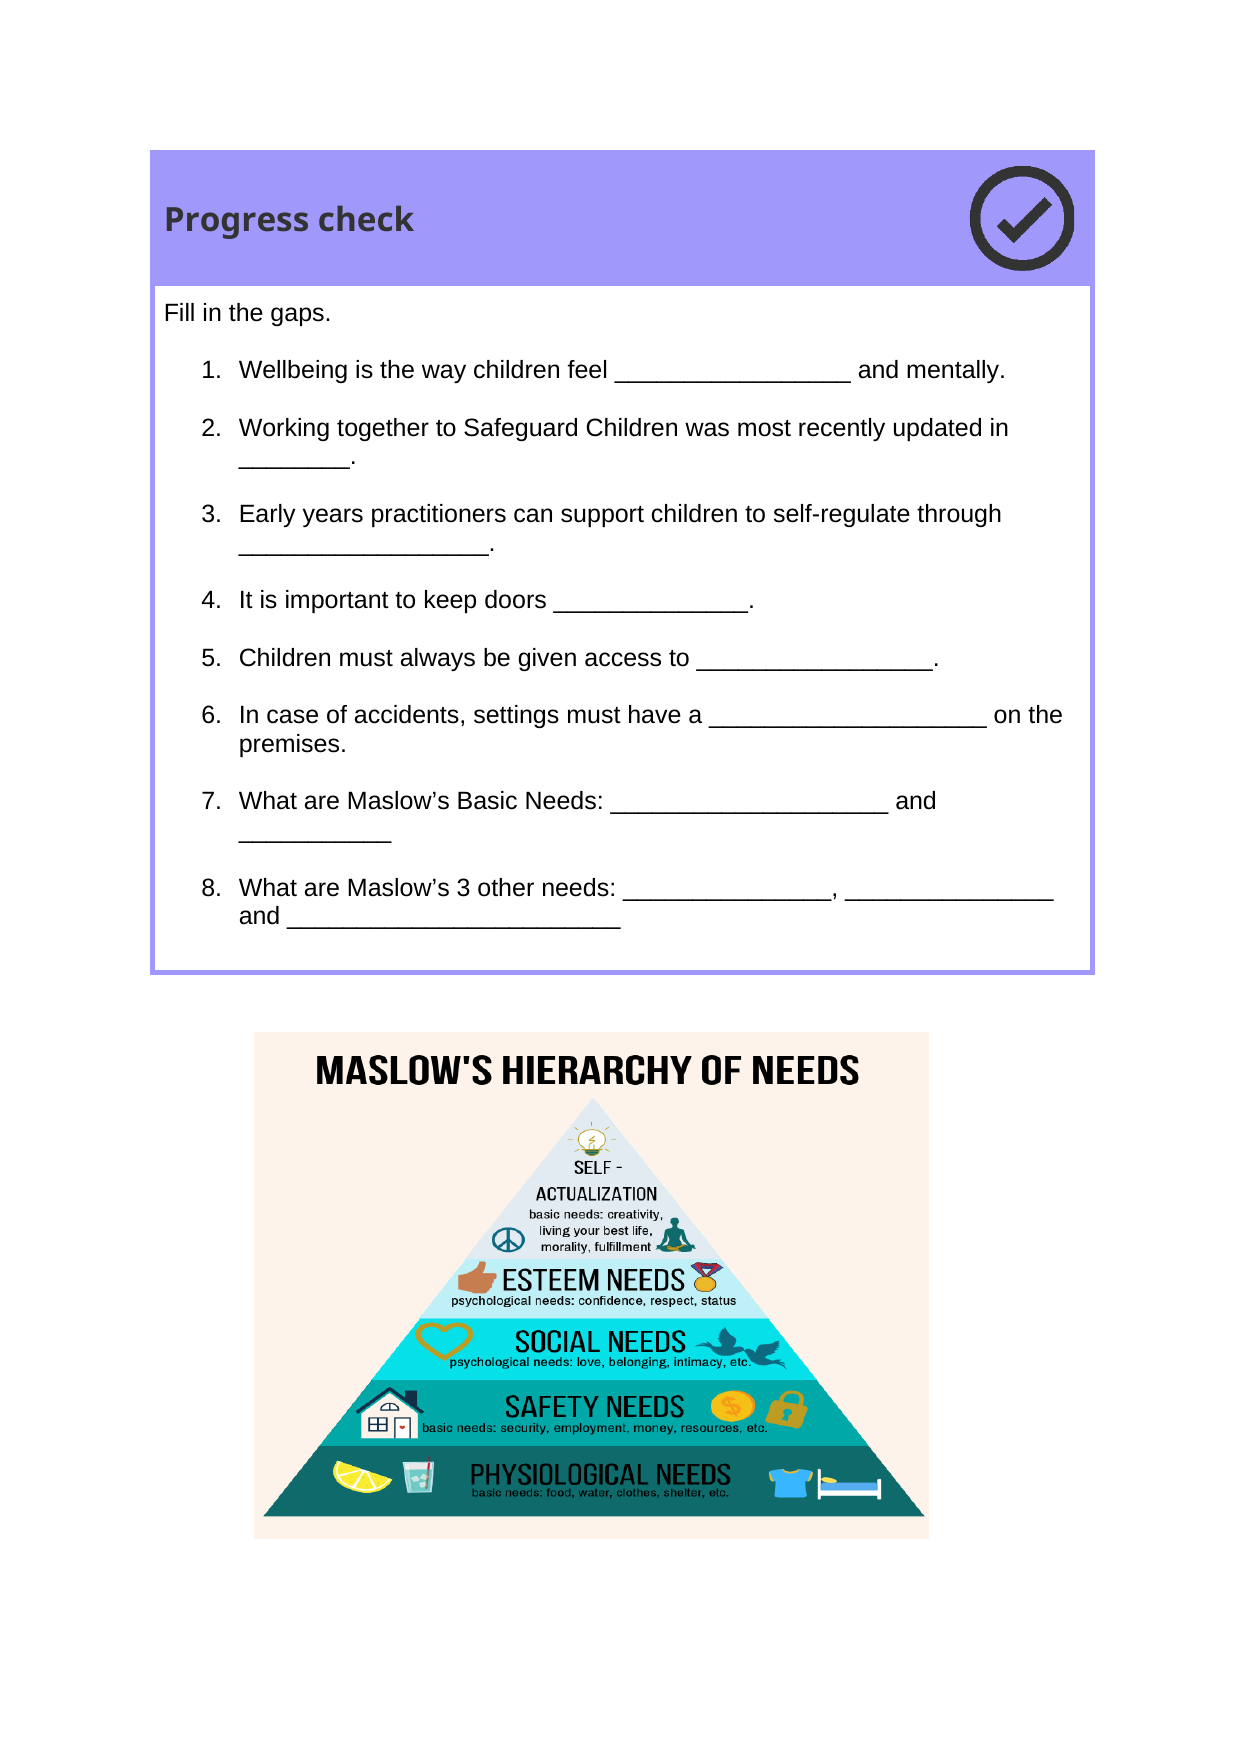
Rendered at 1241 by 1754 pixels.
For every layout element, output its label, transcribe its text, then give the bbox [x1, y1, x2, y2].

picture [969, 166, 1075, 271]
table_header Progress check [155, 155, 949, 282]
table_header [954, 155, 1090, 282]
table_cell Fill in the gaps. Wellbeing is the way children feel _________________ and mentally. Working together to Safeguard Children was most recently updated in ________. Early years practitioners can support children to self-regulate through __________________. It is important to keep doors ______________. Children must always be given access to _________________. In case of accidents, settings must have a ____________________ on the premises. What are Maslow’s Basic Needs: ____________________ and ___________ What are Maslow’s 3 other needs: _______________, _______________ and ________________________ [155, 286, 1090, 970]
picture [254, 1032, 930, 1539]
